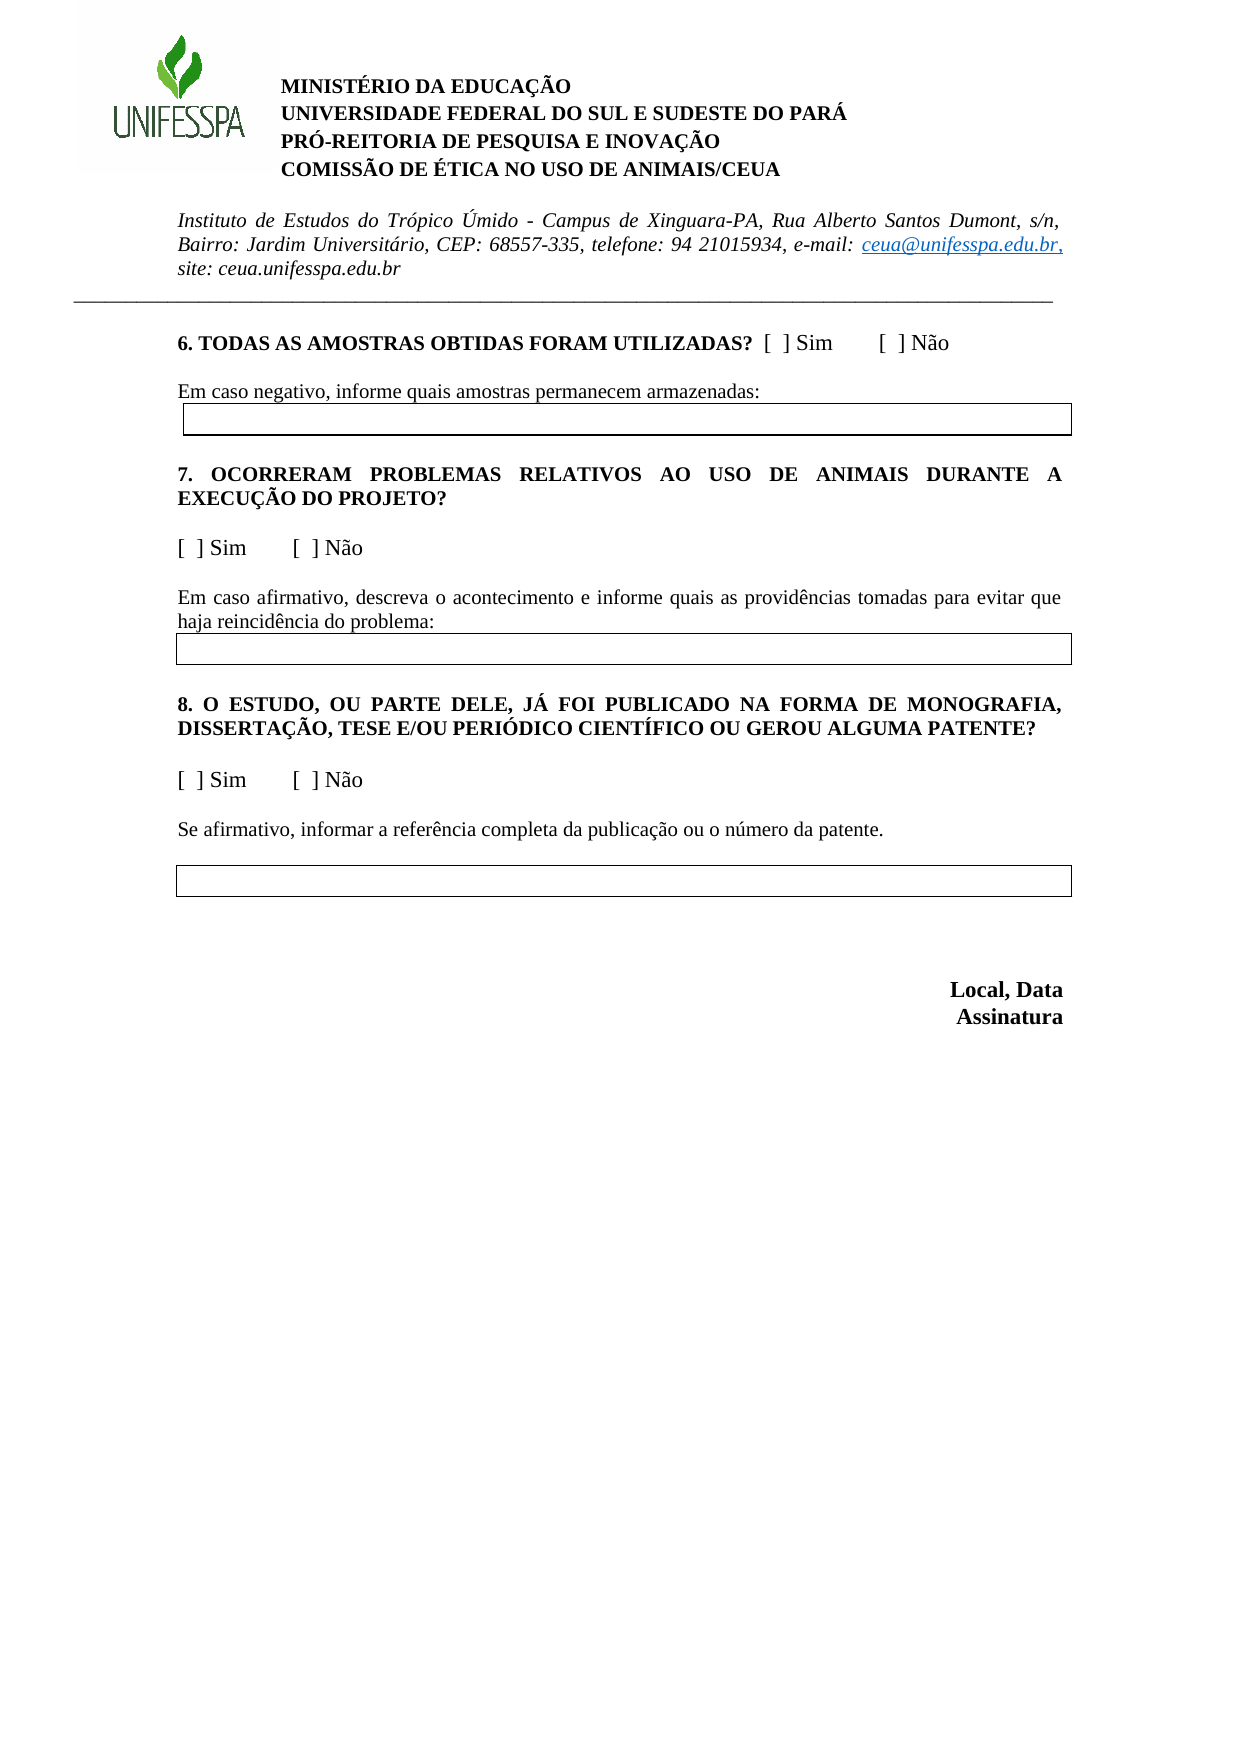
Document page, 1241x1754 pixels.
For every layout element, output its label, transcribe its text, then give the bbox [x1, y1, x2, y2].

text Em caso afirmativo, descreva o acontecimento e informe quais as providências tomadas para evitar que haja reincidência do problema: [177, 584, 1063, 633]
text 7. OCORRERAM PROBLEMAS RELATIVOS AO USO DE ANIMAIS DURANTE A EXECUÇÃO DO PROJETO? [177, 462, 1063, 510]
list Local, Data [215, 976, 1063, 1003]
text Em caso negativo, informe quais amostras permanecem armazenadas: [177, 379, 1063, 403]
text 8. O ESTUDO, OU PARTE DELE, JÁ FOI PUBLICADO NA FORMA DE MONOGRAFIA, DISSERTAÇÃO, TESE E/OU PERIÓDICO CIENTÍFICO OU GEROU ALGUMA PATENTE? [177, 692, 1063, 740]
picture [78, 0, 280, 174]
text 6. TODAS AS AMOSTRAS OBTIDAS FORAM UTILIZADAS? [ ] Sim [ ] Não [177, 328, 1063, 355]
text [ ] Sim [ ] Não [177, 534, 1063, 561]
list Assinatura [215, 1003, 1063, 1029]
text Se afirmativo, informar a referência completa da publicação ou o número da patente. [177, 817, 1063, 841]
text [ ] Sim [ ] Não [177, 766, 1063, 792]
